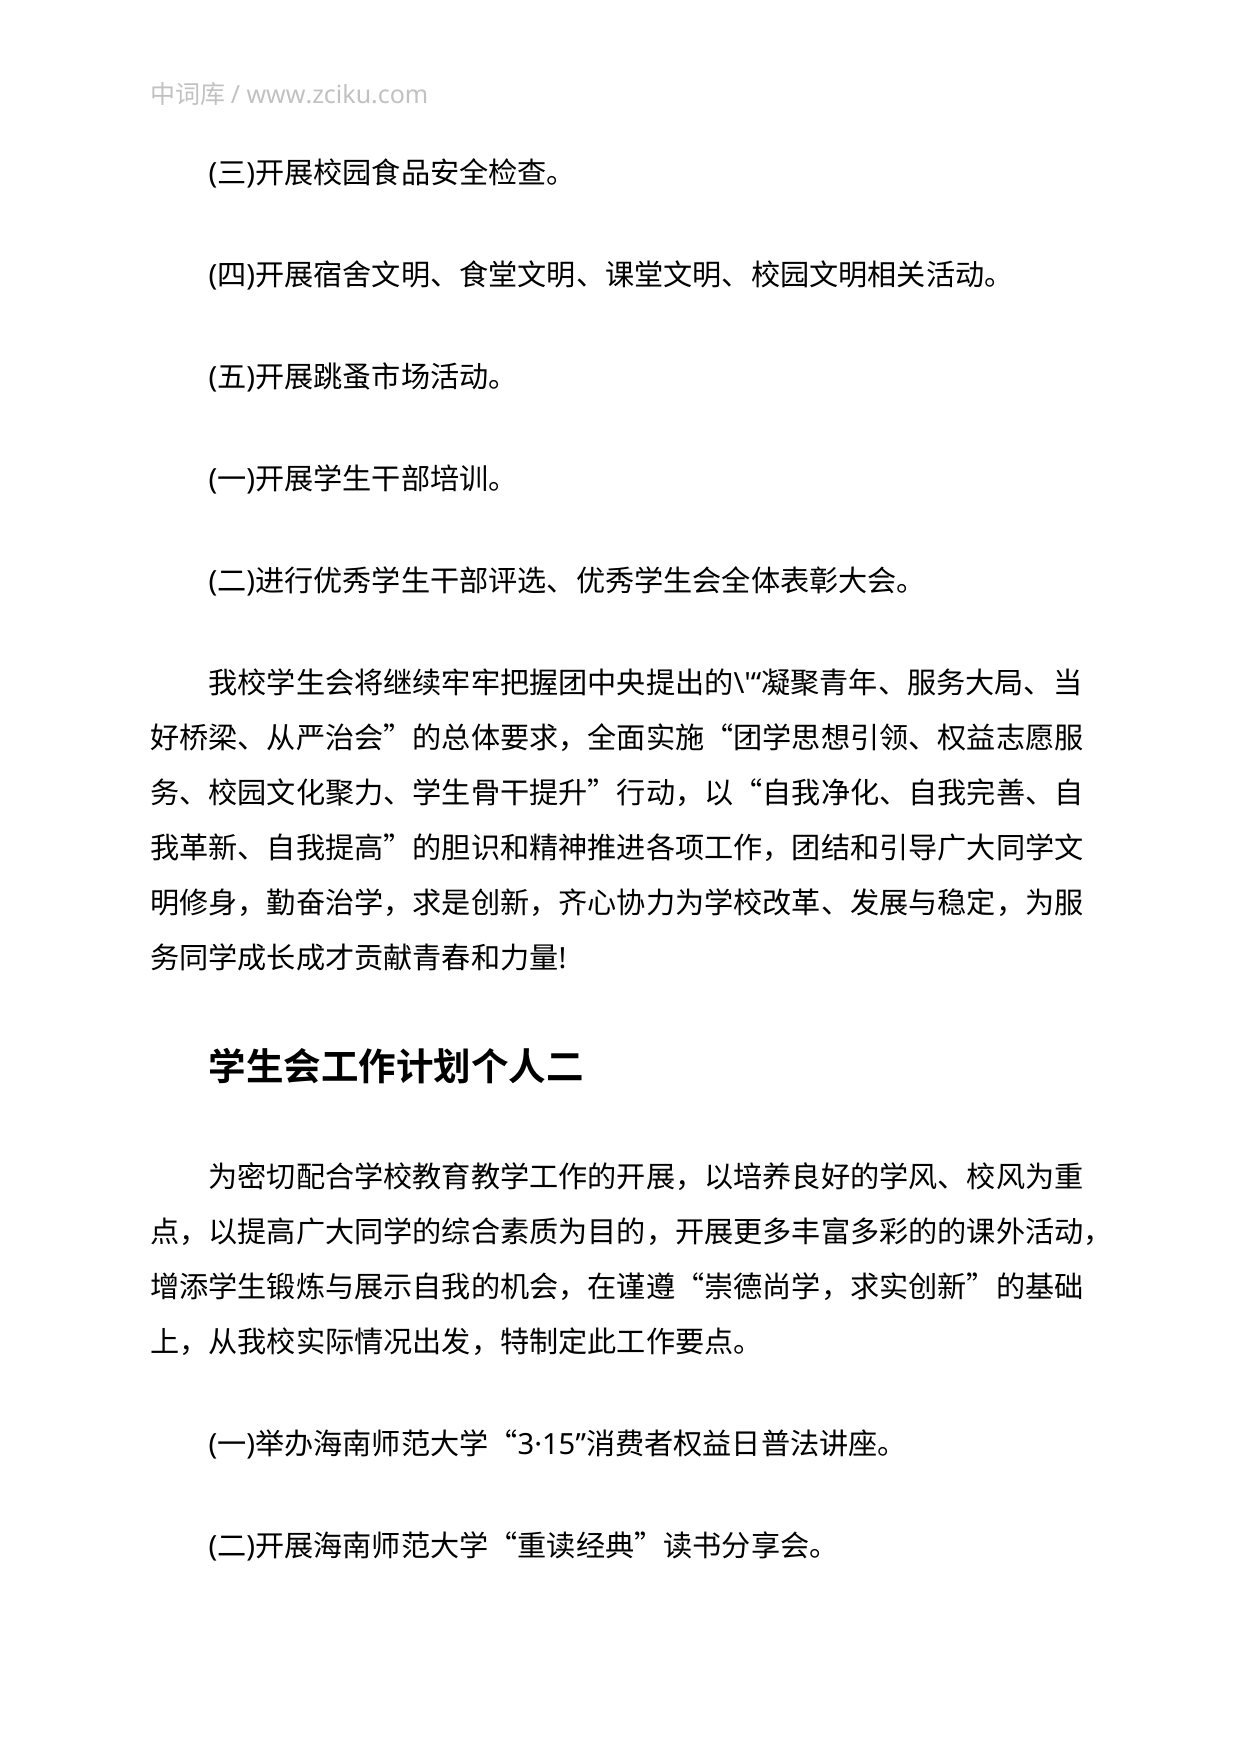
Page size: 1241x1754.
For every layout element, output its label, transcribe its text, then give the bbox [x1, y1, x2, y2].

text 我校学生会将继续牢牢把握团中央提出的\'“凝聚青年、服务大局、当好桥梁、从严治会”的总体要求，全面实施“团学思想引领、权益志愿服务、校园文化聚力、学生骨干提升”行动，以“自我净化、自我完善、自我革新、自我提高”的胆识和精神推进各项工作，团结和引导广大同学文明修身，勤奋治学，求是创新，齐心协力为学校改革、发展与稳定，为服务同学成长成才贡献青春和力量! [150, 660, 1090, 977]
text (四)开展宿舍文明、食堂文明、课堂文明、校园文明相关活动。 [150, 252, 1090, 294]
text (五)开展跳蚤市场活动。 [150, 354, 1090, 396]
text (一)开展学生干部培训。 [150, 456, 1090, 498]
text 为密切配合学校教育教学工作的开展，以培养良好的学风、校风为重点，以提高广大同学的综合素质为目的，开展更多丰富多彩的的课外活动，增添学生锻炼与展示自我的机会，在谨遵“崇德尚学，求实创新”的基础上，从我校实际情况出发，特制定此工作要点。 [150, 1154, 1090, 1361]
text (三)开展校园食品安全检查。 [150, 150, 1090, 192]
text (二)进行优秀学生干部评选、优秀学生会全体表彰大会。 [150, 558, 1090, 600]
text (二)开展海南师范大学“重读经典”读书分享会。 [150, 1522, 1090, 1565]
text 学生会工作计划个人二 [150, 1036, 1090, 1091]
text (一)举办海南师范大学“3·15”消费者权益日普法讲座。 [150, 1420, 1090, 1463]
